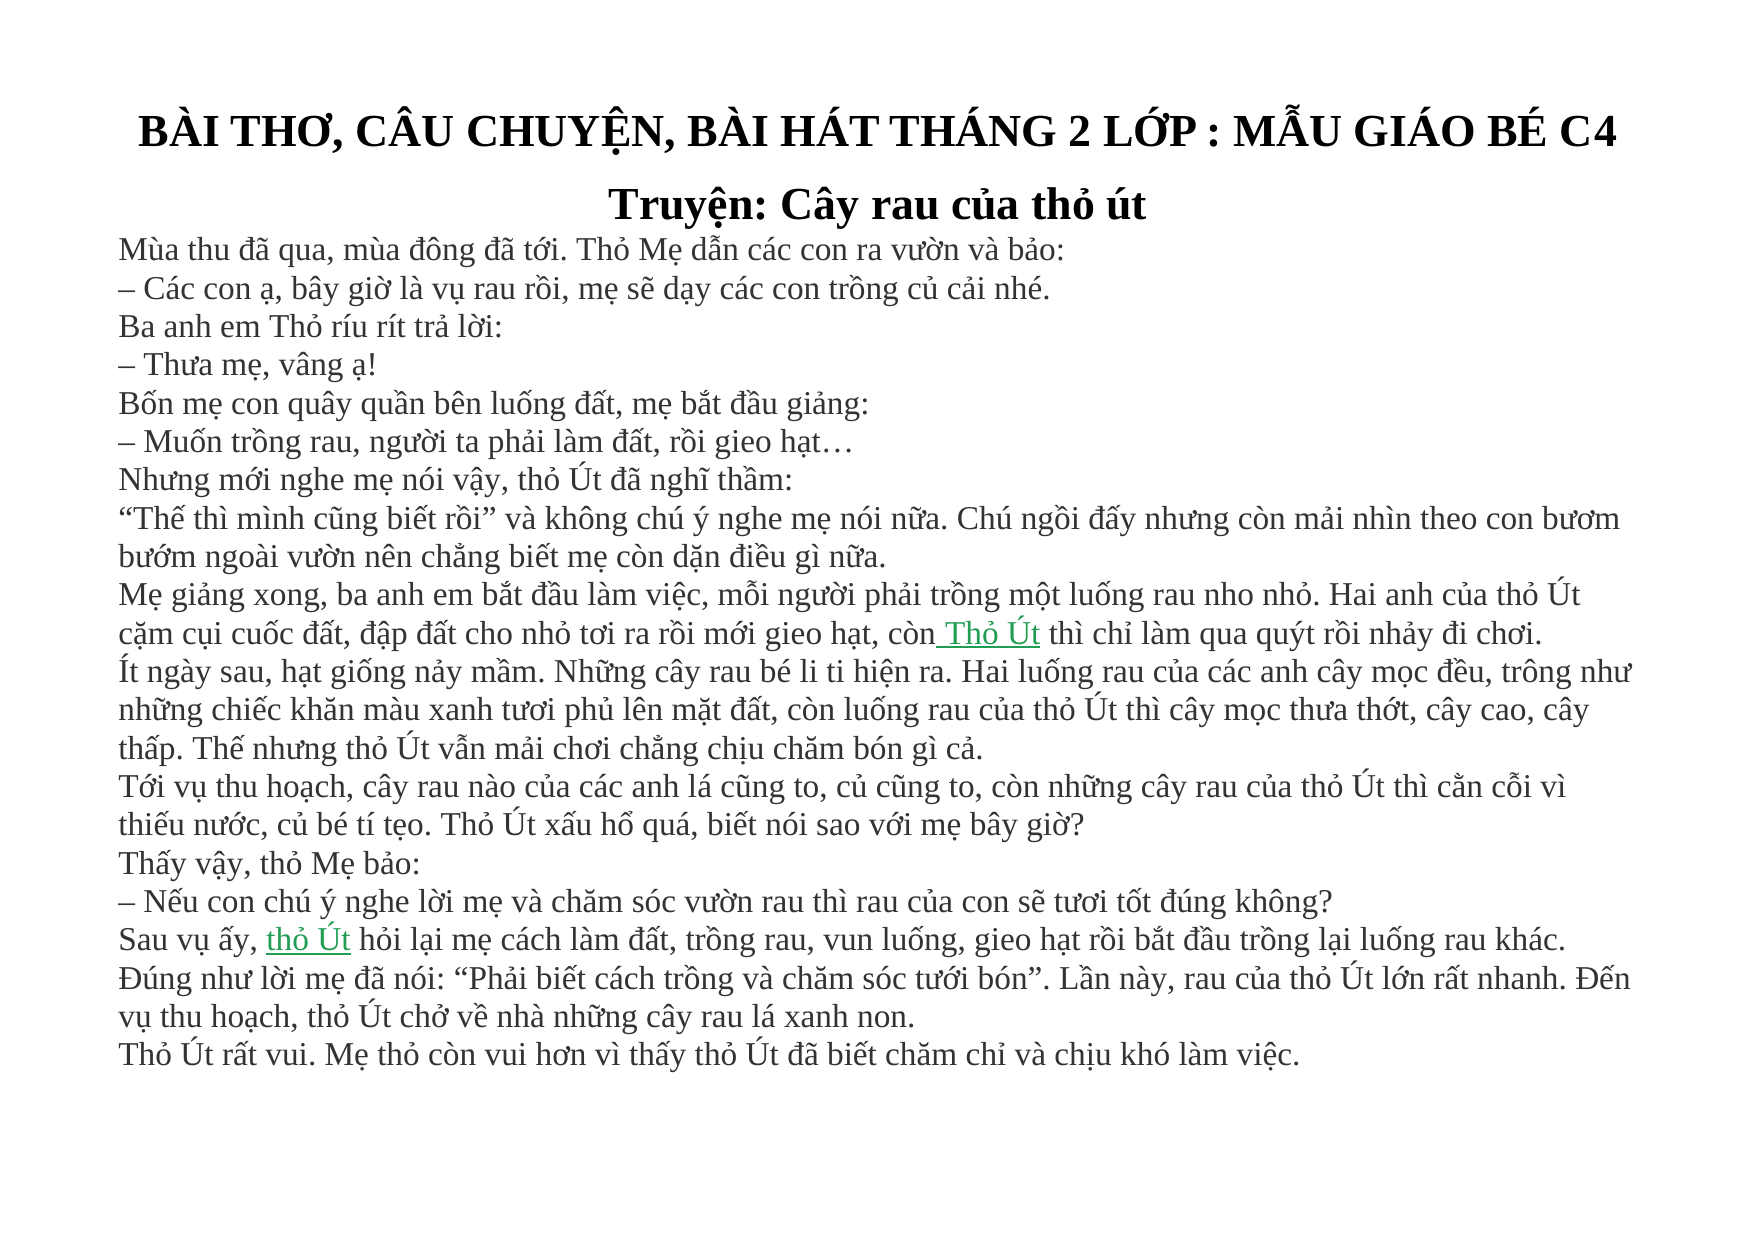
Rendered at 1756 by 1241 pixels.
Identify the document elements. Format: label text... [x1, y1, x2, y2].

text – Các con ạ, bây giờ là vụ rau rồi, mẹ sẽ dạy các con trồng củ cải nhé. Ba anh em Thỏ ríu rít trả lời: – Thưa mẹ, vâng ạ! Bốn mẹ con quây quần bên luống đất, mẹ bắt đầu giảng: – Muốn trồng rau, người ta phải làm đất, rồi gieo hạt… Nhưng mới nghe mẹ nói vậy, thỏ Út đã nghĩ thầm: [118, 268, 1637, 498]
text Mẹ giảng xong, ba anh em bắt đầu làm việc, mỗi người phải trồng một luống rau nho nhỏ. Hai anh của thỏ Út cặm cụi cuốc đất, đập đất cho nhỏ tơi ra rồi mới gieo hạt, còn Thỏ Út thì chỉ làm qua quýt rồi nhảy đi chơi. [118, 575, 1637, 651]
text Ít ngày sau, hạt giống nảy mầm. Những cây rau bé li ti hiện ra. Hai luống rau của các anh cây mọc đều, trông như những chiếc khăn màu xanh tươi phủ lên mặt đất, còn luống rau của thỏ Út thì cây mọc thưa thớt, cây cao, cây thấp. Thế nhưng thỏ Út vẫn mải chơi chẳng chịu chăm bón gì cả. [118, 651, 1637, 766]
text Mùa thu đã qua, mùa đông đã tới. Thỏ Mẹ dẫn các con ra vườn và bảo: [118, 230, 1637, 268]
text Truyện: Cây rau của thỏ út [118, 177, 1637, 230]
text “Thế thì mình cũng biết rồi” và không chú ý nghe mẹ nói nữa. Chú ngồi đấy nhưng còn mải nhìn theo con bươm bướm ngoài vườn nên chẳng biết mẹ còn dặn điều gì nữa. [118, 498, 1637, 575]
text BÀI THƠ, CÂU CHUYỆN, BÀI HÁT THÁNG 2 LỚP : MẪU GIÁO BÉ C4 [118, 103, 1637, 156]
text Tới vụ thu hoạch, cây rau nào của các anh lá cũng to, củ cũng to, còn những cây rau của thỏ Út thì cằn cỗi vì thiếu nước, củ bé tí tẹo. Thỏ Út xấu hổ quá, biết nói sao với mẹ bây giờ? Thấy vậy, thỏ Mẹ bảo: – Nếu con chú ý nghe lời mẹ và chăm sóc vườn rau thì rau của con sẽ tươi tốt đúng không? Sau vụ ấy, thỏ Út hỏi lại mẹ cách làm đất, trồng rau, vun luống, gieo hạt rồi bắt đầu trồng lại luống rau khác. Đúng như lời mẹ đã nói: “Phải biết cách trồng và chăm sóc tưới bón”. Lần này, rau của thỏ Út lớn rất nhanh. Đến vụ thu hoạch, thỏ Út chở về nhà những cây rau lá xanh non. Thỏ Út rất vui. Mẹ thỏ còn vui hơn vì thấy thỏ Út đã biết chăm chỉ và chịu khó làm việc. [118, 766, 1637, 1073]
